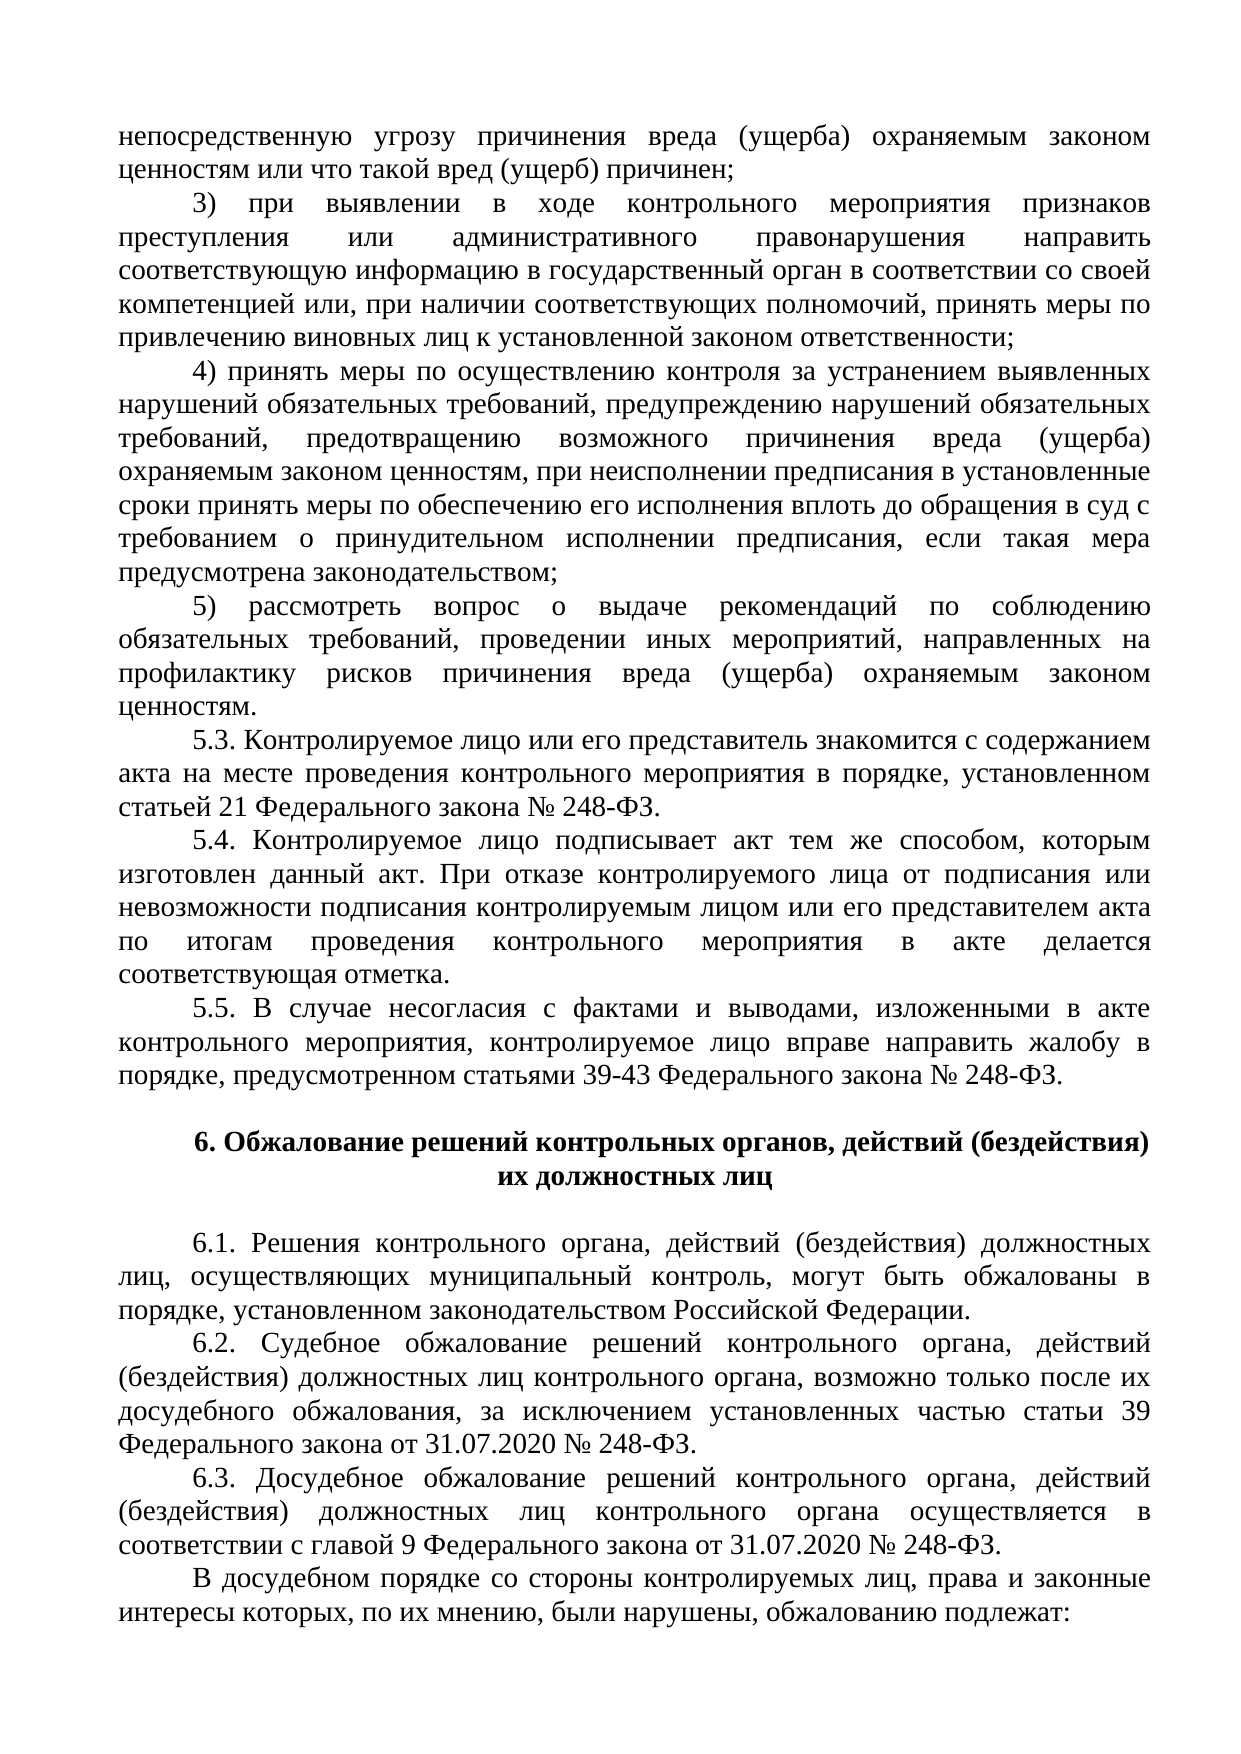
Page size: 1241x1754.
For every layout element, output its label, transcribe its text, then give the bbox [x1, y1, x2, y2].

text 5.5. В случае несогласия с фактами и выводами, изложенными в акте контрольного мероприятия, контролируемое лицо вправе направить жалобу в порядке, предусмотренном статьями 39-43 Федерального закона № 248-ФЗ. [118, 990, 1152, 1091]
text 3) при выявлении в ходе контрольного мероприятия признаков преступления или административного правонарушения направить соответствующую информацию в государственный орган в соответствии со своей компетенцией или, при наличии соответствующих полномочий, принять меры по привлечению виновных лиц к установленной законом ответственности; [118, 185, 1152, 353]
text 6.3. Досудебное обжалование решений контрольного органа, действий (бездействия) должностных лиц контрольного органа осуществляется в соответствии с главой 9 Федерального закона от 31.07.2020 № 248-ФЗ. [118, 1460, 1152, 1560]
text 5.4. Контролируемое лицо подписывает акт тем же способом, которым изготовлен данный акт. При отказе контролируемого лица от подписания или невозможности подписания контролируемым лицом или его представителем акта по итогам проведения контрольного мероприятия в акте делается соответствующая отметка. [118, 822, 1152, 990]
text 4) принять меры по осуществлению контроля за устранением выявленных нарушений обязательных требований, предупреждению нарушений обязательных требований, предотвращению возможного причинения вреда (ущерба) охраняемым законом ценностям, при неисполнении предписания в установленные сроки принять меры по обеспечению его исполнения вплоть до обращения в суд с требованием о принудительном исполнении предписания, если такая мера предусмотрена законодательством; [118, 353, 1152, 588]
text 6. Обжалование решений контрольных органов, действий (бездействия) их должностных лиц [118, 1124, 1152, 1191]
text 6.1. Решения контрольного органа, действий (бездействия) должностных лиц, осуществляющих муниципальный контроль, могут быть обжалованы в порядке, установленном законодательством Российской Федерации. [118, 1225, 1152, 1326]
text 6.2. Судебное обжалование решений контрольного органа, действий (бездействия) должностных лиц контрольного органа, возможно только после их досудебного обжалования, за исключением установленных частью статьи 39 Федерального закона от 31.07.2020 № 248-ФЗ. [118, 1326, 1152, 1460]
text В досудебном порядке со стороны контролируемых лиц, права и законные интересы которых, по их мнению, были нарушены, обжалованию подлежат: [118, 1560, 1152, 1627]
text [118, 118, 1152, 185]
text 5.3. Контролируемое лицо или его представитель знакомится с содержанием акта на месте проведения контрольного мероприятия в порядке, установленном статьей 21 Федерального закона № 248-ФЗ. [118, 722, 1152, 822]
text 5) рассмотреть вопрос о выдаче рекомендаций по соблюдению обязательных требований, проведении иных мероприятий, направленных на профилактику рисков причинения вреда (ущерба) охраняемым законом ценностям. [118, 588, 1152, 722]
